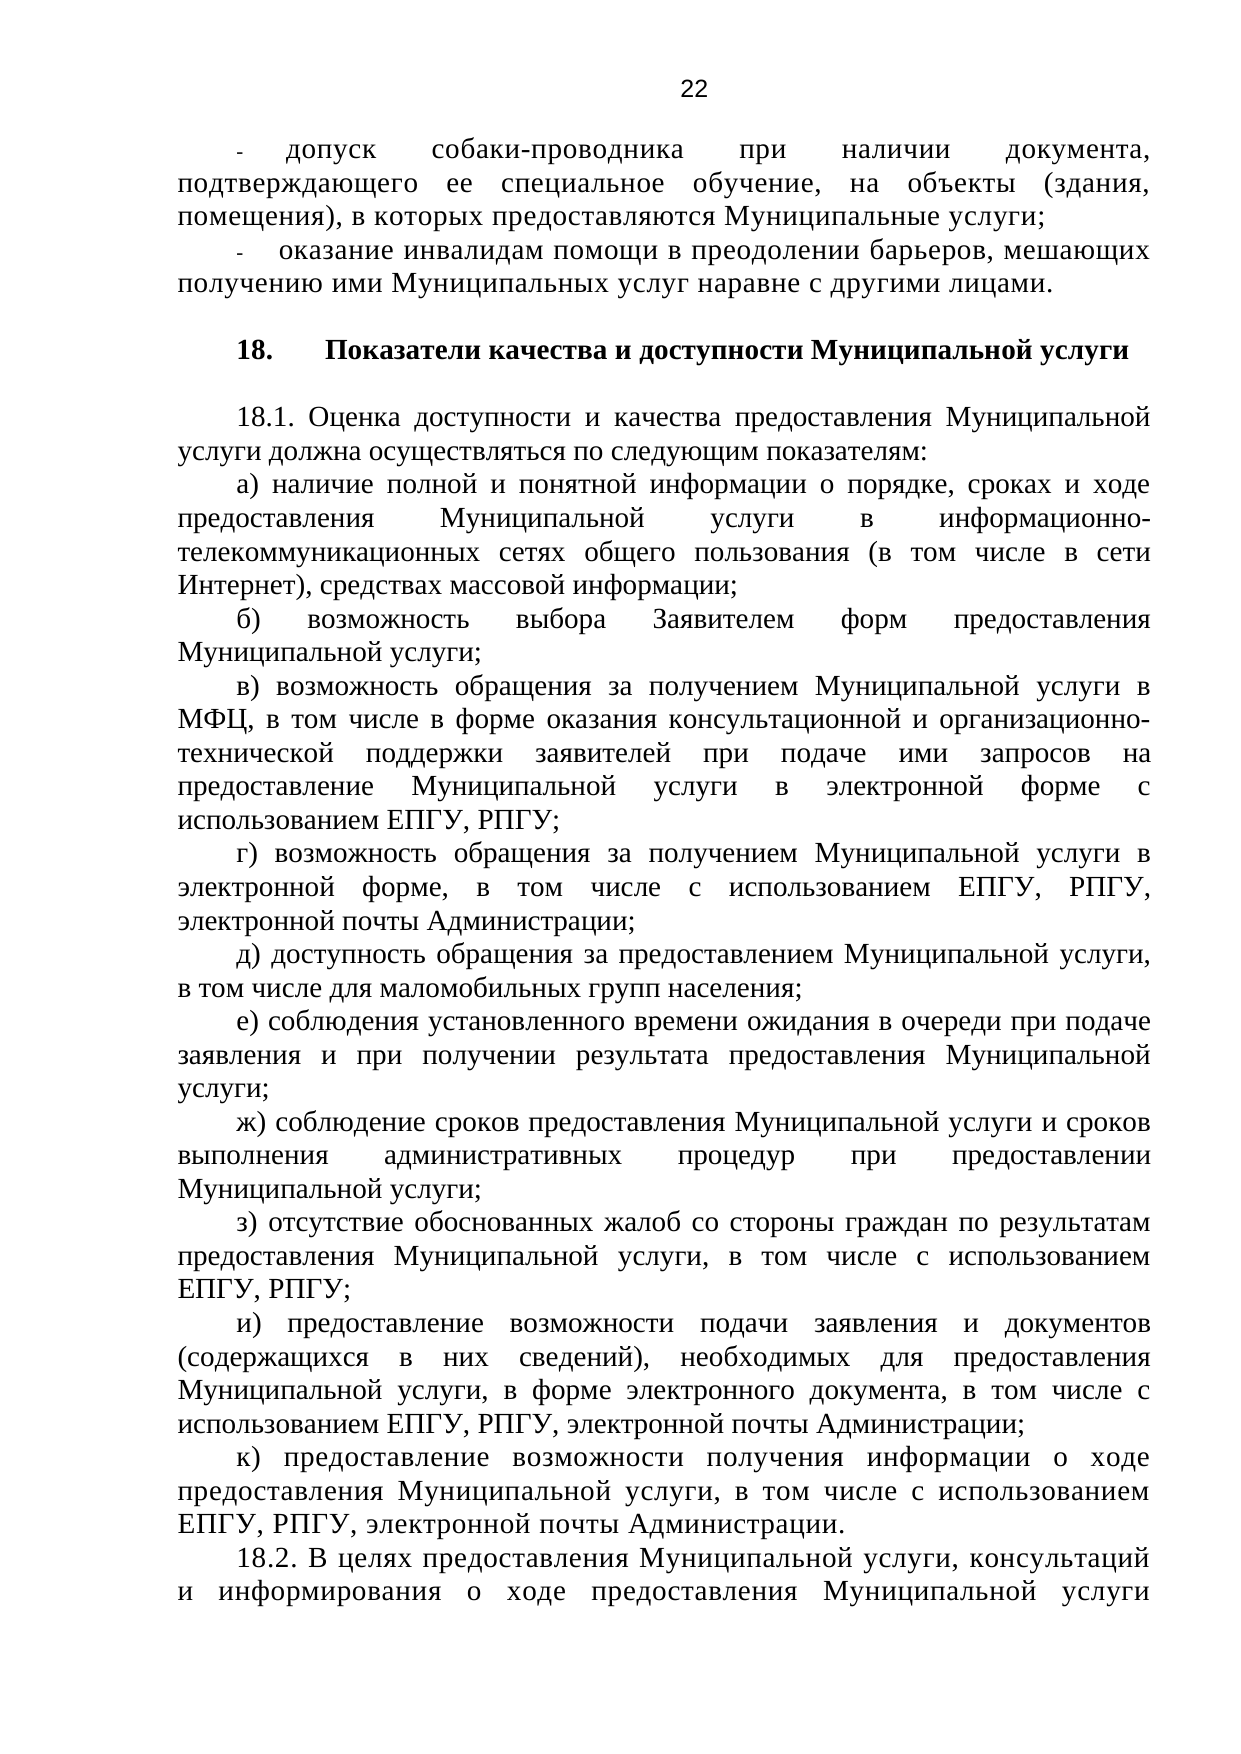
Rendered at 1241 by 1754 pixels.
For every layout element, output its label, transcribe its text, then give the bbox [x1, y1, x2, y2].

text ж) соблюдение сроков предоставления Муниципальной услуги и сроков выполнения административных процедур при предоставлении Муниципальной услуги; [177, 1104, 1152, 1204]
text и) предоставление возможности подачи заявления и документов (содержащихся в них сведений), необходимых для предоставления Муниципальной услуги, в форме электронного документа, в том числе с использованием ЕПГУ, РПГУ, электронной почты Администрации; [177, 1305, 1152, 1439]
text е) соблюдения установленного времени ожидания в очереди при подаче заявления и при получении результата предоставления Муниципальной услуги; [177, 1003, 1152, 1104]
text б) возможность выбора Заявителем форм предоставления Муниципальной услуги; [177, 601, 1152, 668]
text к) предоставление возможности получения информации о ходе предоставления Муниципальной услуги, в том числе с использованием ЕПГУ, РПГУ, электронной почты Администрации. [177, 1439, 1152, 1540]
list оказание инвалидам помощи в преодолении барьеров, мешающих получению ими Муниципальных услуг наравне с другими лицами. [177, 232, 1152, 299]
text з) отсутствие обоснованных жалоб со стороны граждан по результатам предоставления Муниципальной услуги, в том числе с использованием ЕПГУ, РПГУ; [177, 1204, 1152, 1305]
list допуск собаки-проводника при наличии документа, подтверждающего ее специальное обучение, на объекты (здания, помещения), в которых предоставляются Муниципальные услуги; [177, 131, 1152, 232]
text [177, 1540, 1152, 1607]
text а) наличие полной и понятной информации о порядке, сроках и ходе предоставления Муниципальной услуги в информационно-телекоммуникационных сетях общего пользования (в том числе в сети Интернет), средствах массовой информации; [177, 467, 1152, 601]
text в) возможность обращения за получением Муниципальной услуги в МФЦ, в том числе в форме оказания консультационной и организационно-технической поддержки заявителей при подаче ими запросов на предоставление Муниципальной услуги в электронной форме с использованием ЕПГУ, РПГУ; [177, 668, 1152, 836]
text 18.1. Оценка доступности и качества предоставления Муниципальной услуги должна осуществляться по следующим показателям: [177, 399, 1152, 467]
list Показатели качества и доступности Муниципальной услуги [177, 332, 1152, 366]
text д) доступность обращения за предоставлением Муниципальной услуги, в том числе для маломобильных групп населения; [177, 936, 1152, 1003]
text г) возможность обращения за получением Муниципальной услуги в электронной форме, в том числе с использованием ЕПГУ, РПГУ, электронной почты Администрации; [177, 836, 1152, 936]
